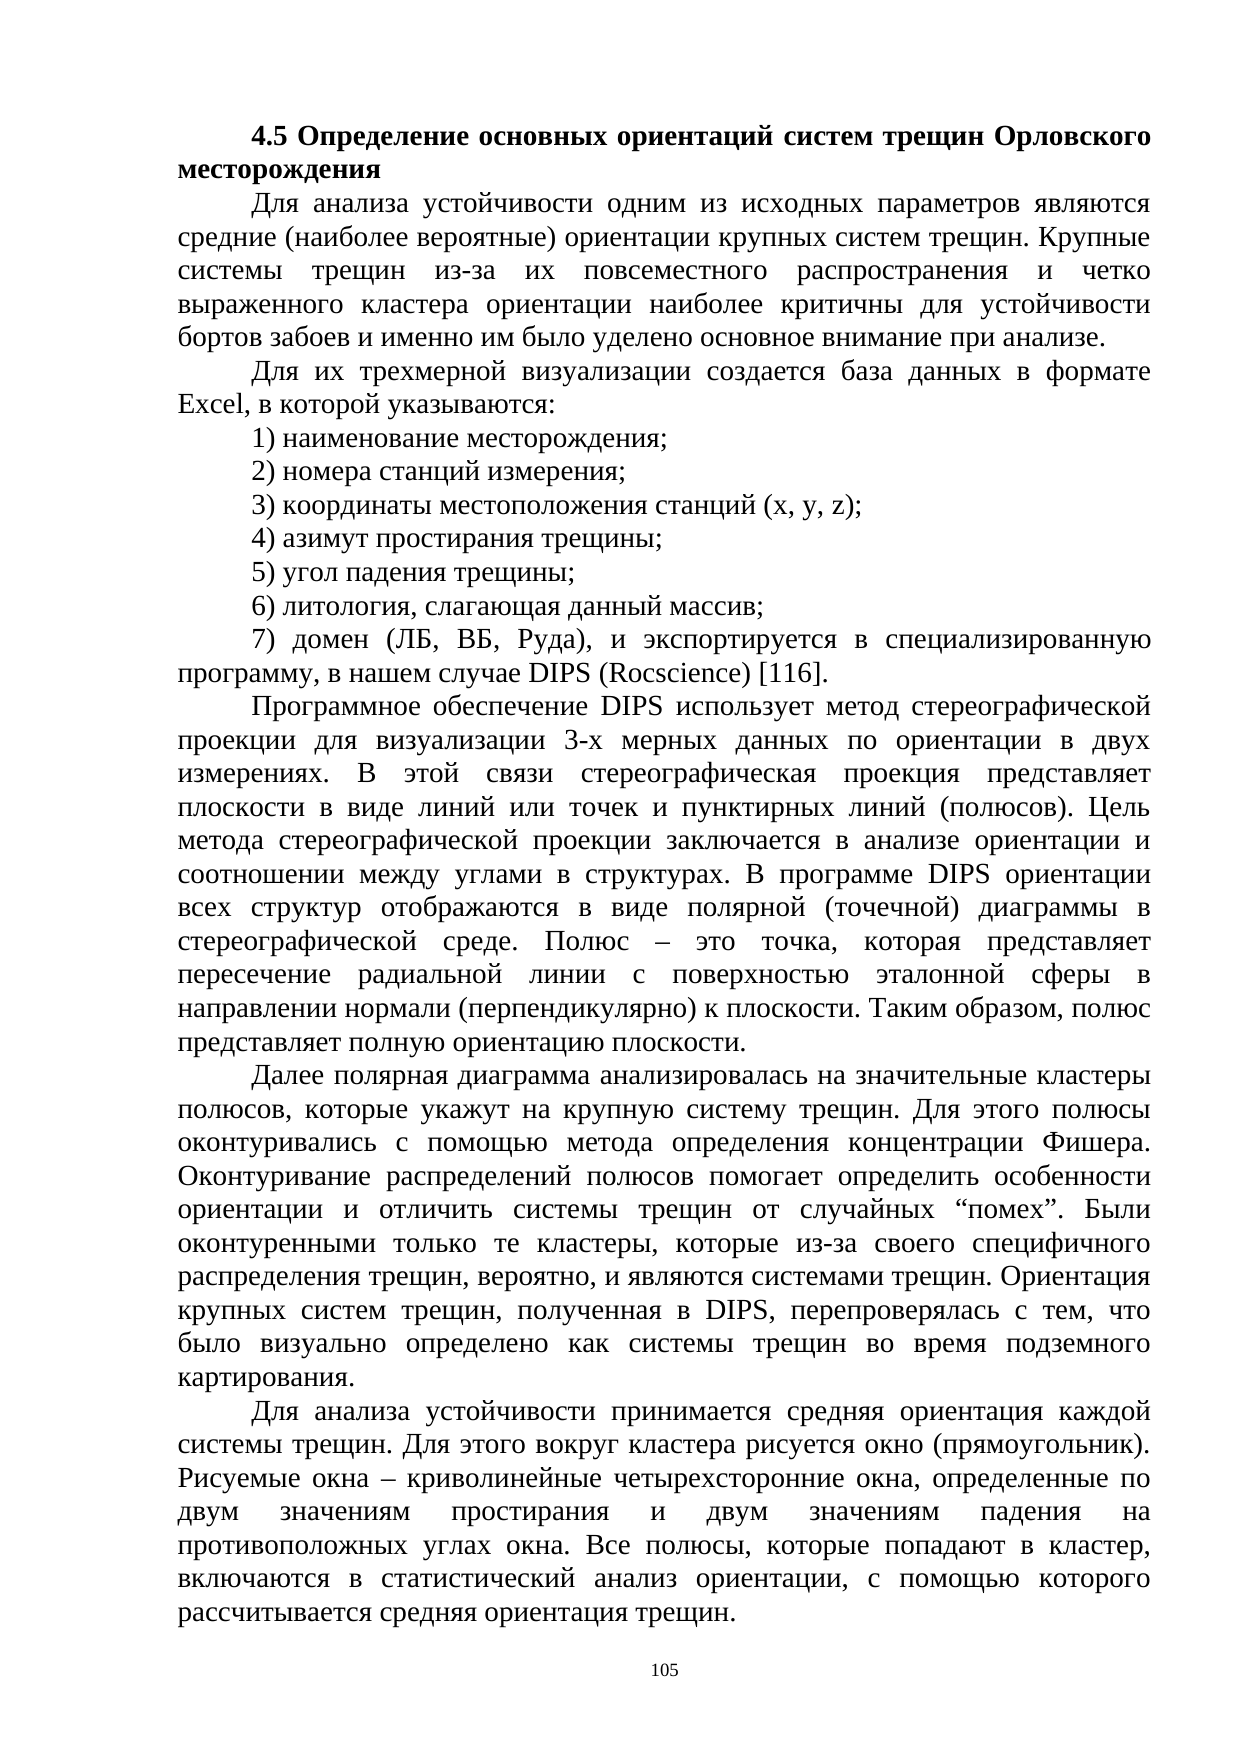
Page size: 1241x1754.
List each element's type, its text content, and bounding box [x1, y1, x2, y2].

text 5) угол падения трещины; [177, 554, 1152, 588]
text 4) азимут простирания трещины; [177, 521, 1152, 554]
text 3) координаты местоположения станций (х, у, z); [177, 487, 1152, 521]
text 2) номера станций измерения; [177, 453, 1152, 487]
text 7) домен (ЛБ, ВБ, Руда), и экспортируется в специализированную программу, в нашем случае DIPS (Rocscience) [116]. [177, 621, 1152, 688]
text 4.5 Определение основных ориентаций систем трещин Орловского месторождения [177, 118, 1152, 185]
text Для анализа устойчивости одним из исходных параметров являются средние (наиболее вероятные) ориентации крупных систем трещин. Крупные системы трещин из-за их повсеместного распространения и четко выраженного кластера ориентации наиболее критичны для устойчивости бортов забоев и именно им было уделено основное внимание при анализе. [177, 185, 1152, 353]
text 6) литология, слагающая данный массив; [177, 588, 1152, 621]
text Для анализа устойчивости принимается средняя ориентация каждой системы трещин. Для этого вокруг кластера рисуется окно (прямоугольник). Рисуемые окна – криволинейные четырехсторонние окна, определенные по двум значениям простирания и двум значениям падения на противоположных углах окна. Все полюсы, которые попадают в кластер, включаются в статистический анализ ориентации, с помощью которого рассчитывается средняя ориентация трещин. [177, 1393, 1152, 1627]
text Для их трехмерной визуализации создается база данных в формате Еxcel, в которой указываются: [177, 353, 1152, 420]
text Программное обеспечение DIPS использует метод стереографической проекции для визуализации 3-х мерных данных по ориентации в двух измерениях. В этой связи стереографическая проекция представляет плоскости в виде линий или точек и пунктирных линий (полюсов). Цель метода стереографической проекции заключается в анализе ориентации и соотношении между углами в структурах. В программе DIPS ориентации всех структур отображаются в виде полярной (точечной) диаграммы в стереографической среде. Полюс – это точка, которая представляет пересечение радиальной линии с поверхностью эталонной сферы в направлении нормали (перпендикулярно) к плоскости. Таким образом, полюс представляет полную ориентацию плоскости. [177, 688, 1152, 1057]
text 1) наименование месторождения; [177, 420, 1152, 453]
text Далее полярная диаграмма анализировалась на значительные кластеры полюсов, которые укажут на крупную систему трещин. Для этого полюсы оконтуривались с помощью метода определения концентрации Фишера. Оконтуривание распределений полюсов помогает определить особенности ориентации и отличить системы трещин от случайных “помех”. Были оконтуренными только те кластеры, которые из-за своего специфичного распределения трещин, вероятно, и являются системами трещин. Ориентация крупных систем трещин, полученная в DIPS, перепроверялась с тем, что было визуально определено как системы трещин во время подземного картирования. [177, 1057, 1152, 1393]
